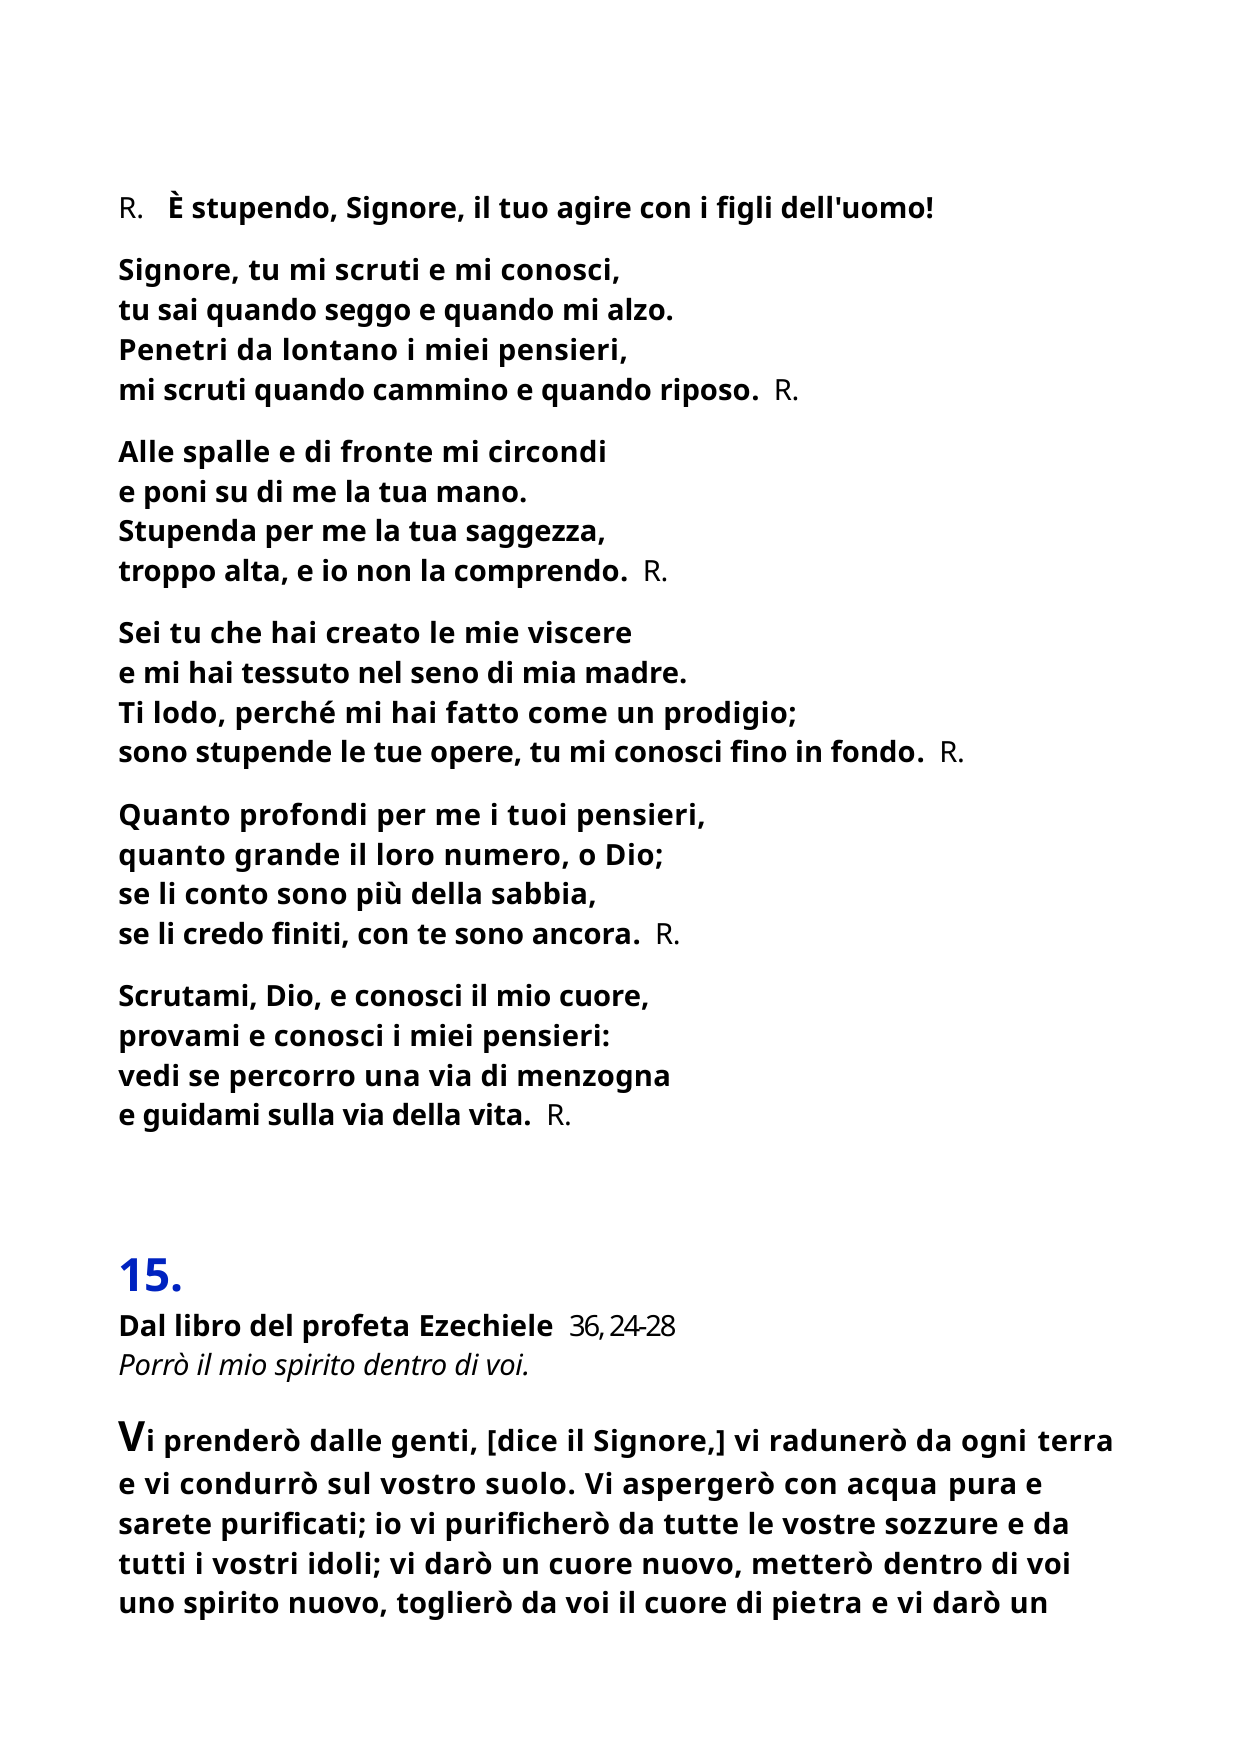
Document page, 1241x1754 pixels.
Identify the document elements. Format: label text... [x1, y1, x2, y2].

text Signore, tu mi scruti e mi conosci, tu sai quando seggo e quando mi alzo. Penetri da lontano i miei pensieri, mi scruti quando cammino e quando riposo. R. Alle spalle e di fronte mi circondi e poni su di me la tua mano. Stupenda per me la tua saggezza, troppo alta, e io non la comprendo. R. Sei tu che hai creato le mie viscere e mi hai tessuto nel seno di mia madre. Ti lodo, perché mi hai fatto come un prodigio; sono stupende le tue opere, tu mi conosci fino in fondo. R. Quanto profondi per me i tuoi pensieri, quanto grande il loro numero, o Dio; se li conto sono più della sabbia, se li credo finiti, con te sono ancora. R. Scrutami, Dio, e conosci il mio cuore, provami e conosci i miei pensieri: vedi se percorro una via di menzogna e guidami sulla via della vita. R. 15. [118, 227, 1122, 1305]
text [118, 1305, 1122, 1622]
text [118, 148, 1122, 227]
